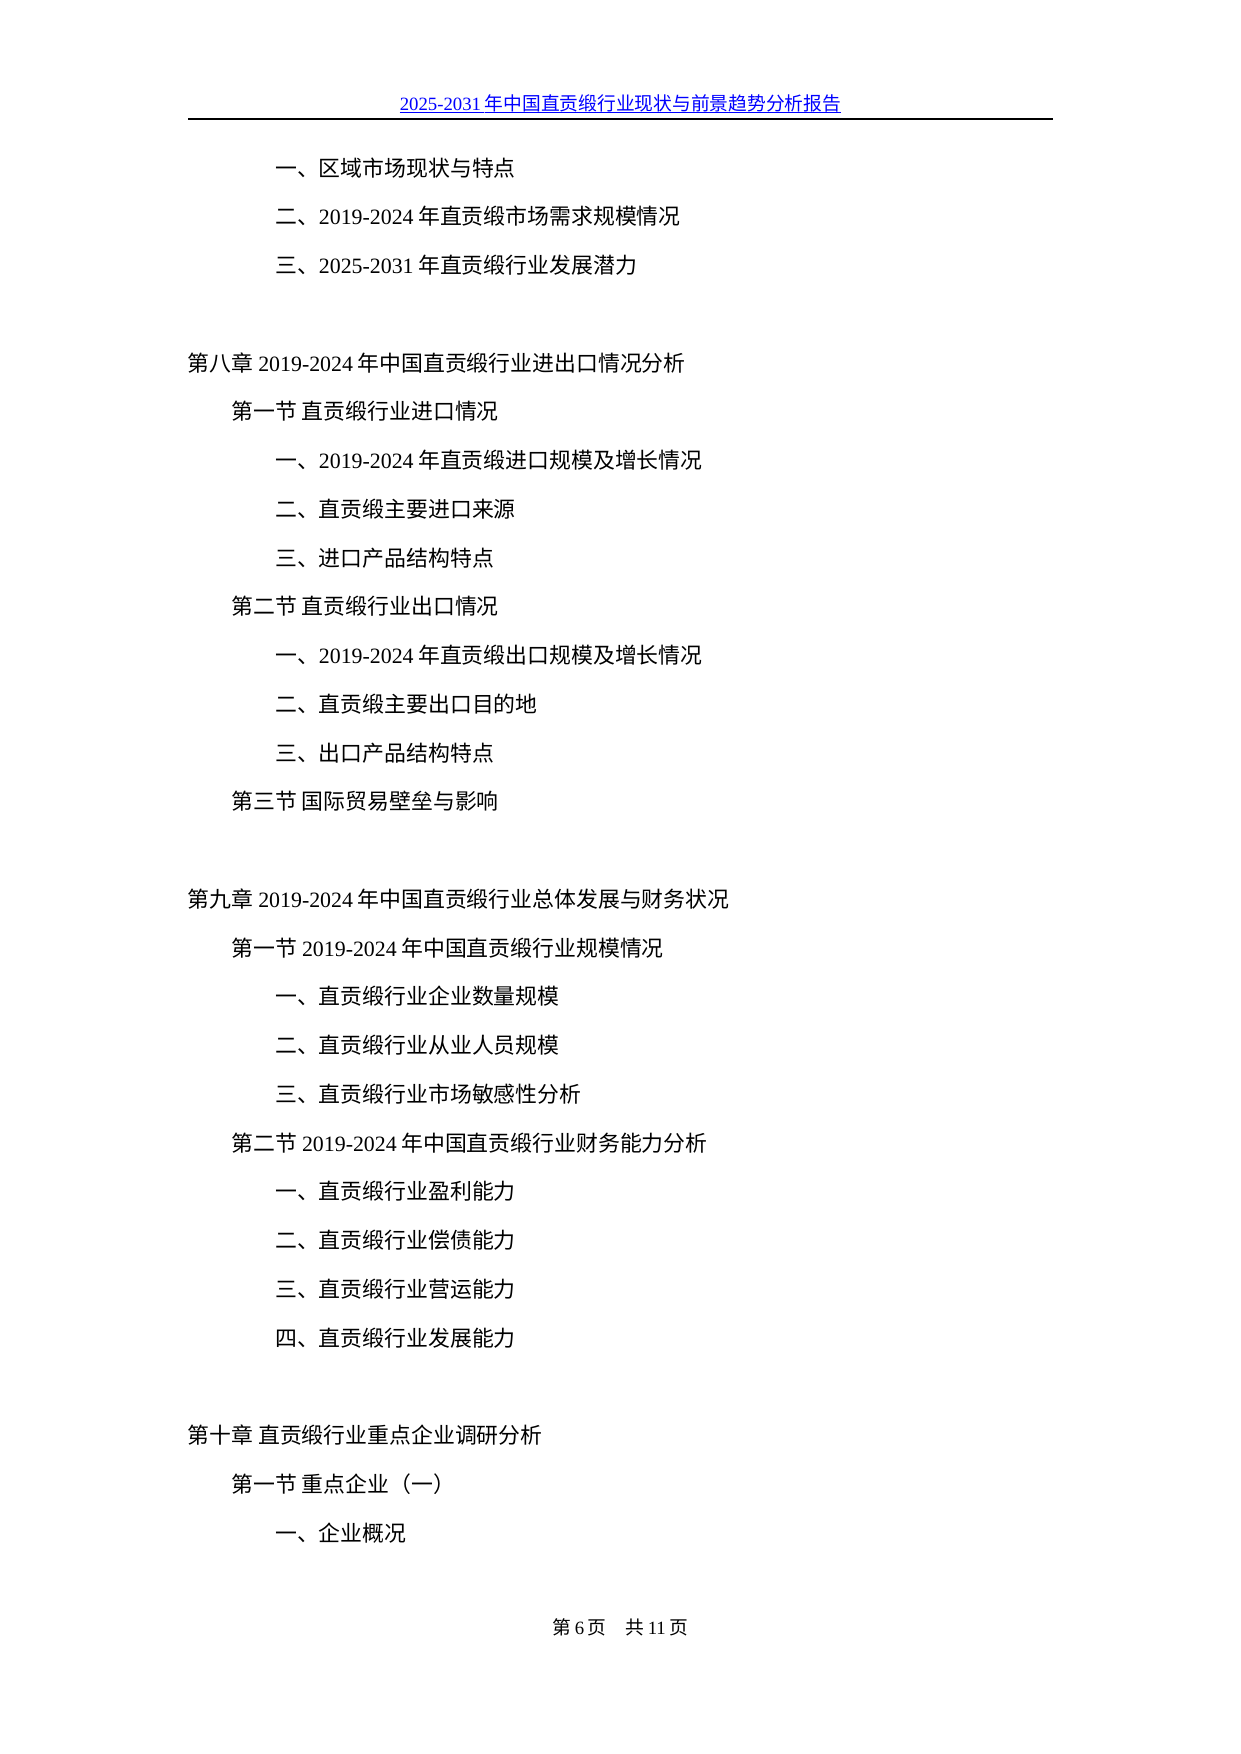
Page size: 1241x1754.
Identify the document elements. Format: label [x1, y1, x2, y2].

text [187, 150, 1053, 1548]
